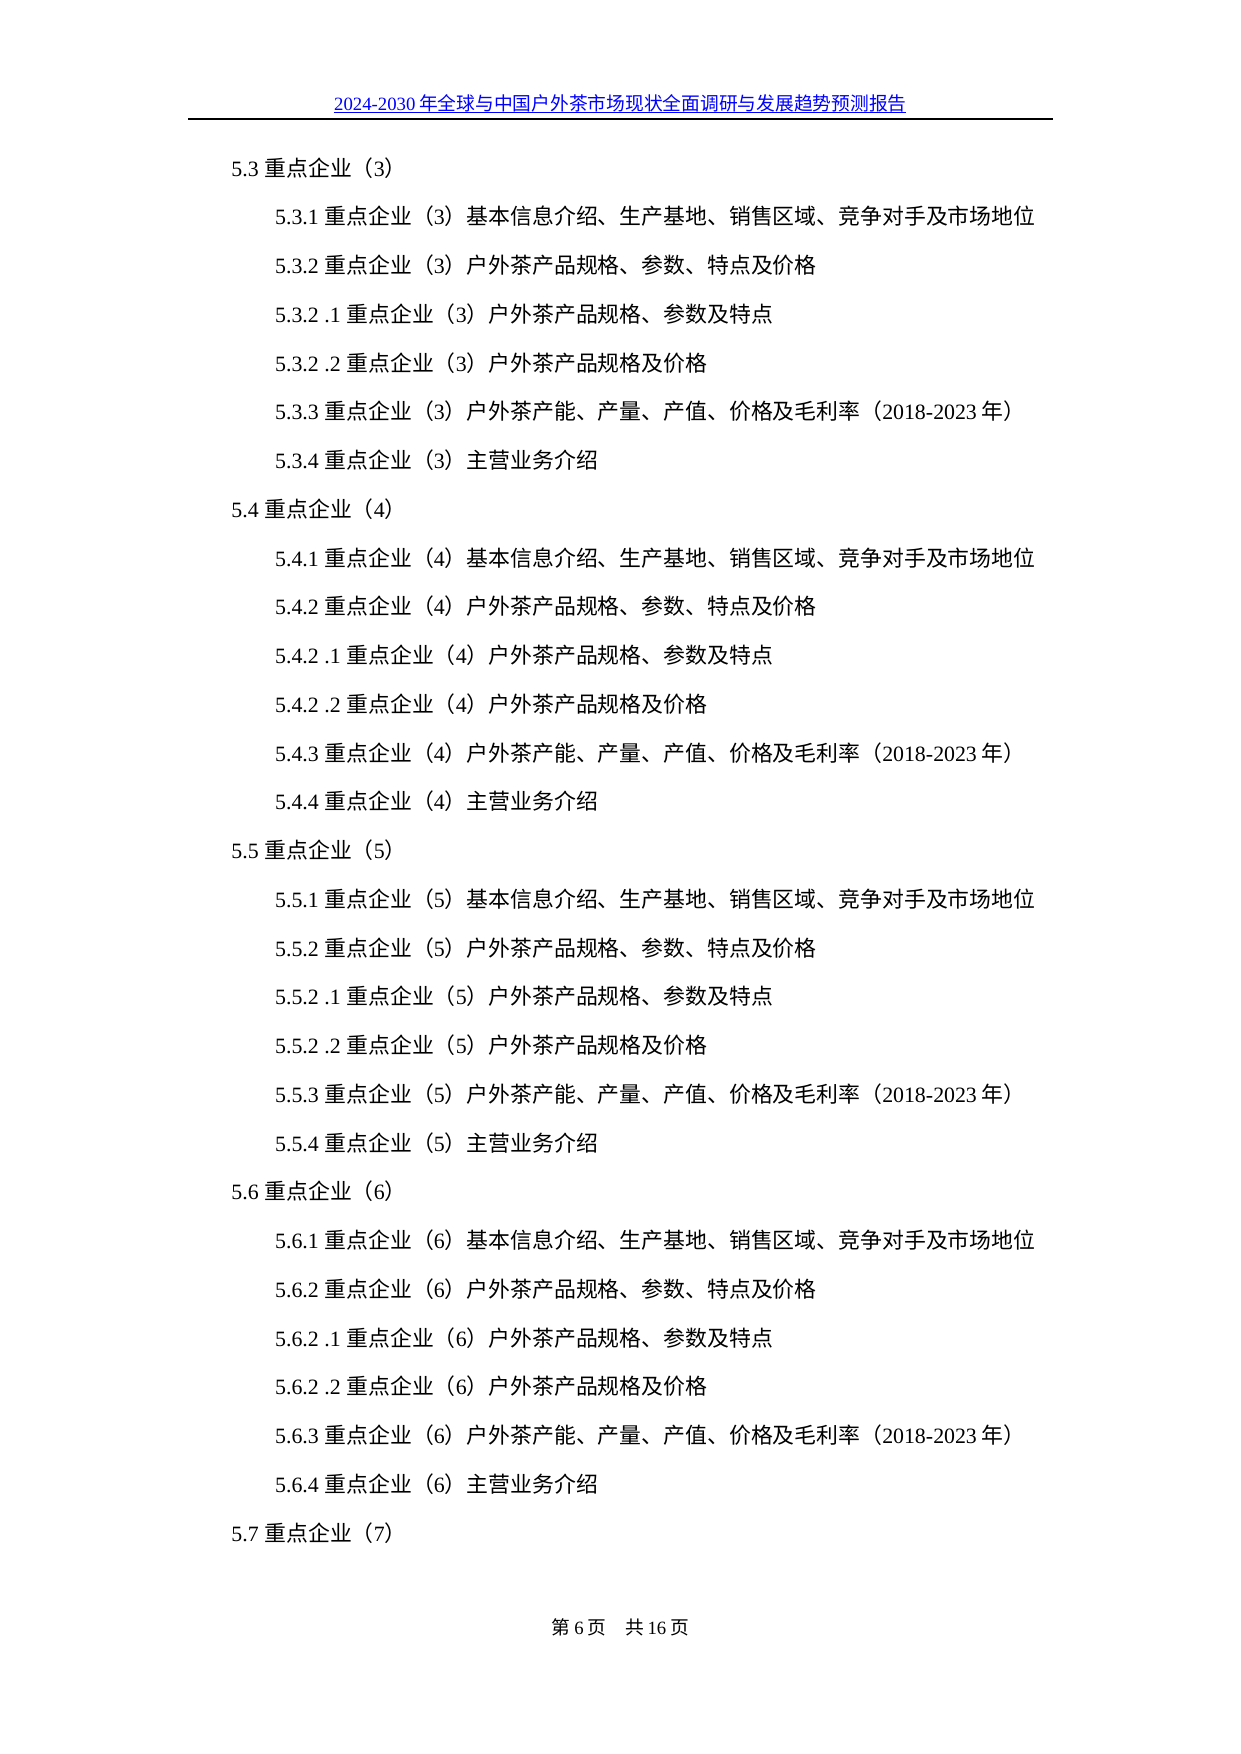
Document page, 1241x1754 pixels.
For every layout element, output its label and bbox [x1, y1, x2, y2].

text [187, 150, 1053, 1548]
